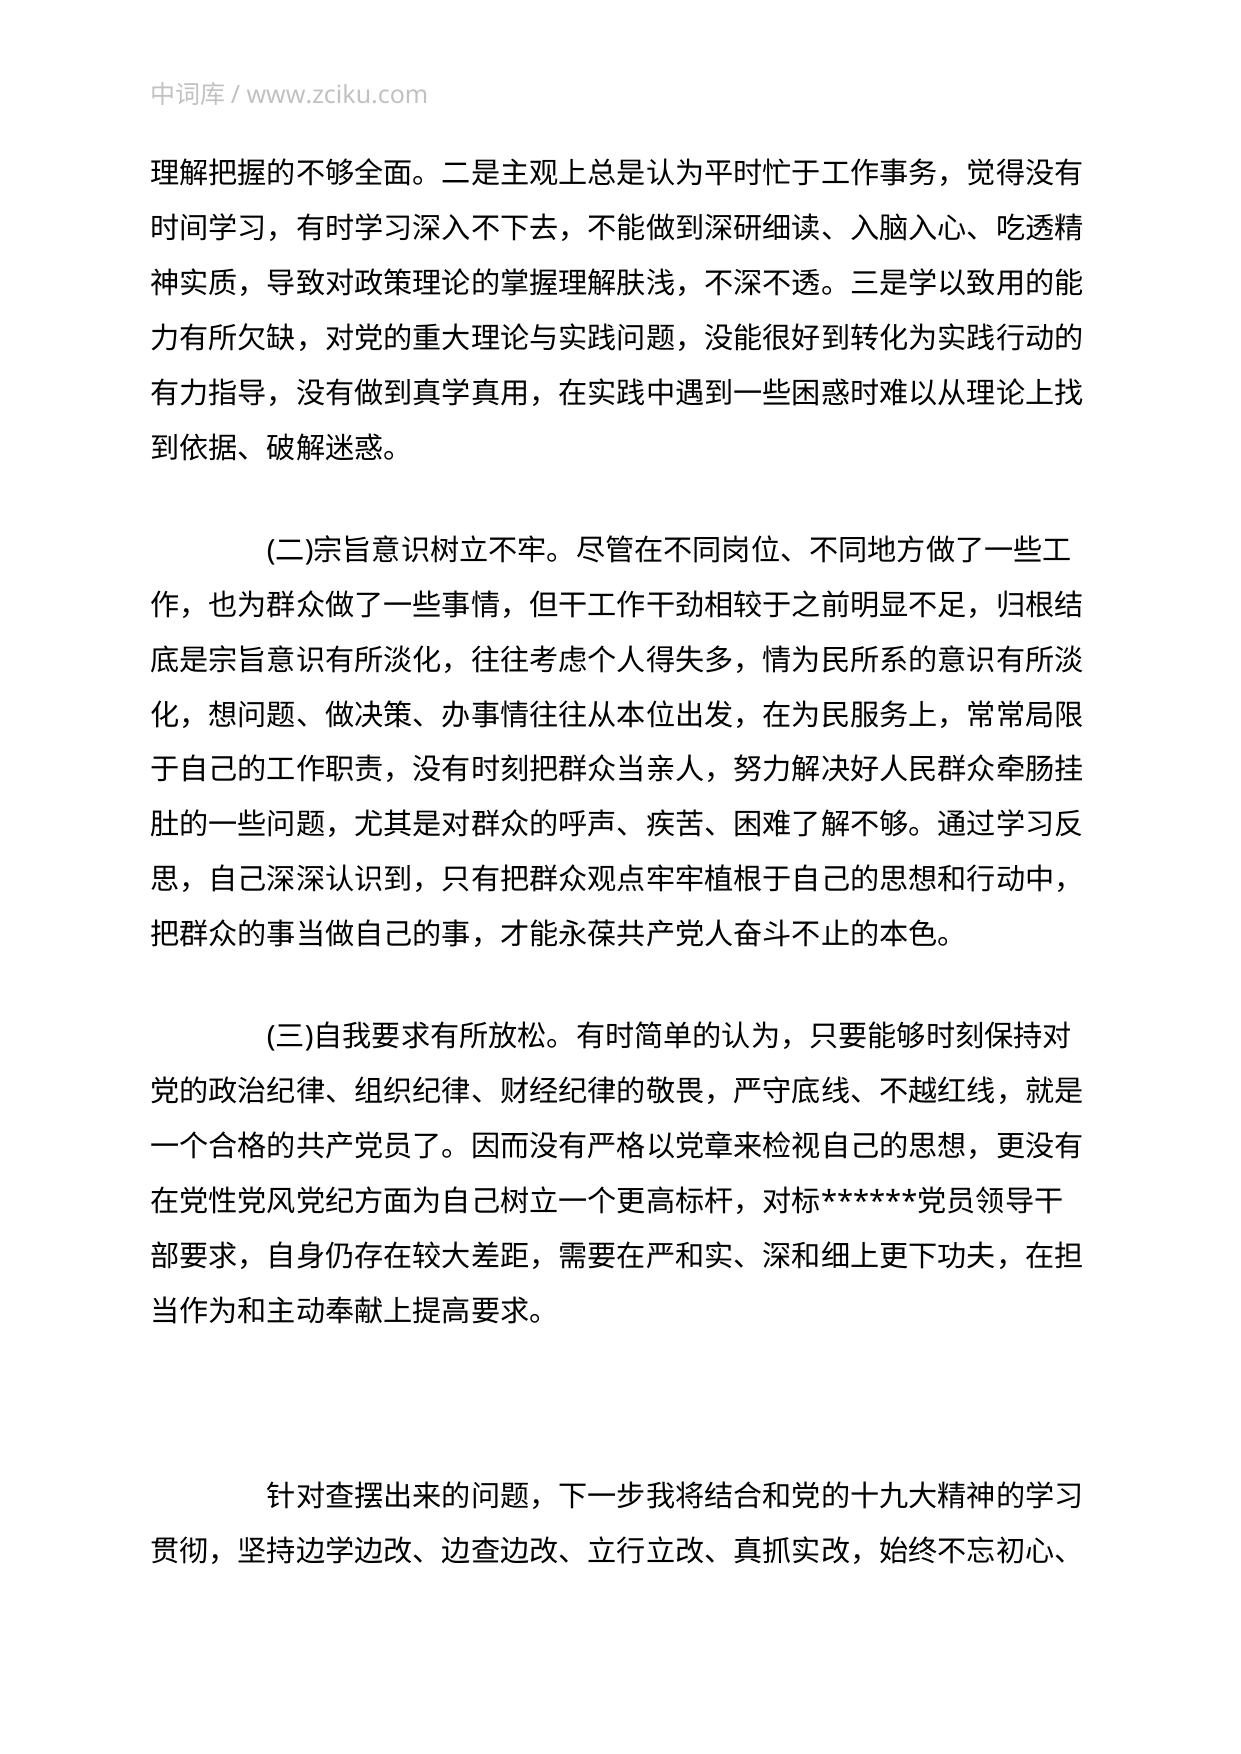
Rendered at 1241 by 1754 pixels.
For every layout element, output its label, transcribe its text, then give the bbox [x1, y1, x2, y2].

text (三)自我要求有所放松。有时简单的认为，只要能够时刻保持对党的政治纪律、组织纪律、财经纪律的敬畏，严守底线、不越红线，就是一个合格的共产党员了。因而没有严格以党章来检视自己的思想，更没有在党性党风党纪方面为自己树立一个更高标杆，对标******党员领导干部要求，自身仍存在较大差距，需要在严和实、深和细上更下功夫，在担当作为和主动奉献上提高要求。 [150, 1012, 1090, 1329]
text (二)宗旨意识树立不牢。尽管在不同岗位、不同地方做了一些工作，也为群众做了一些事情，但干工作干劲相较于之前明显不足，归根结底是宗旨意识有所淡化，往往考虑个人得失多，情为民所系的意识有所淡化，想问题、做决策、办事情往往从本位出发，在为民服务上，常常局限于自己的工作职责，没有时刻把群众当亲人，努力解决好人民群众牵肠挂肚的一些问题，尤其是对群众的呼声、疾苦、困难了解不够。通过学习反思，自己深深认识到，只有把群众观点牢牢植根于自己的思想和行动中，把群众的事当做自己的事，才能永葆共产党人奋斗不止的本色。 [150, 526, 1090, 953]
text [150, 1473, 1090, 1570]
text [150, 150, 1090, 467]
